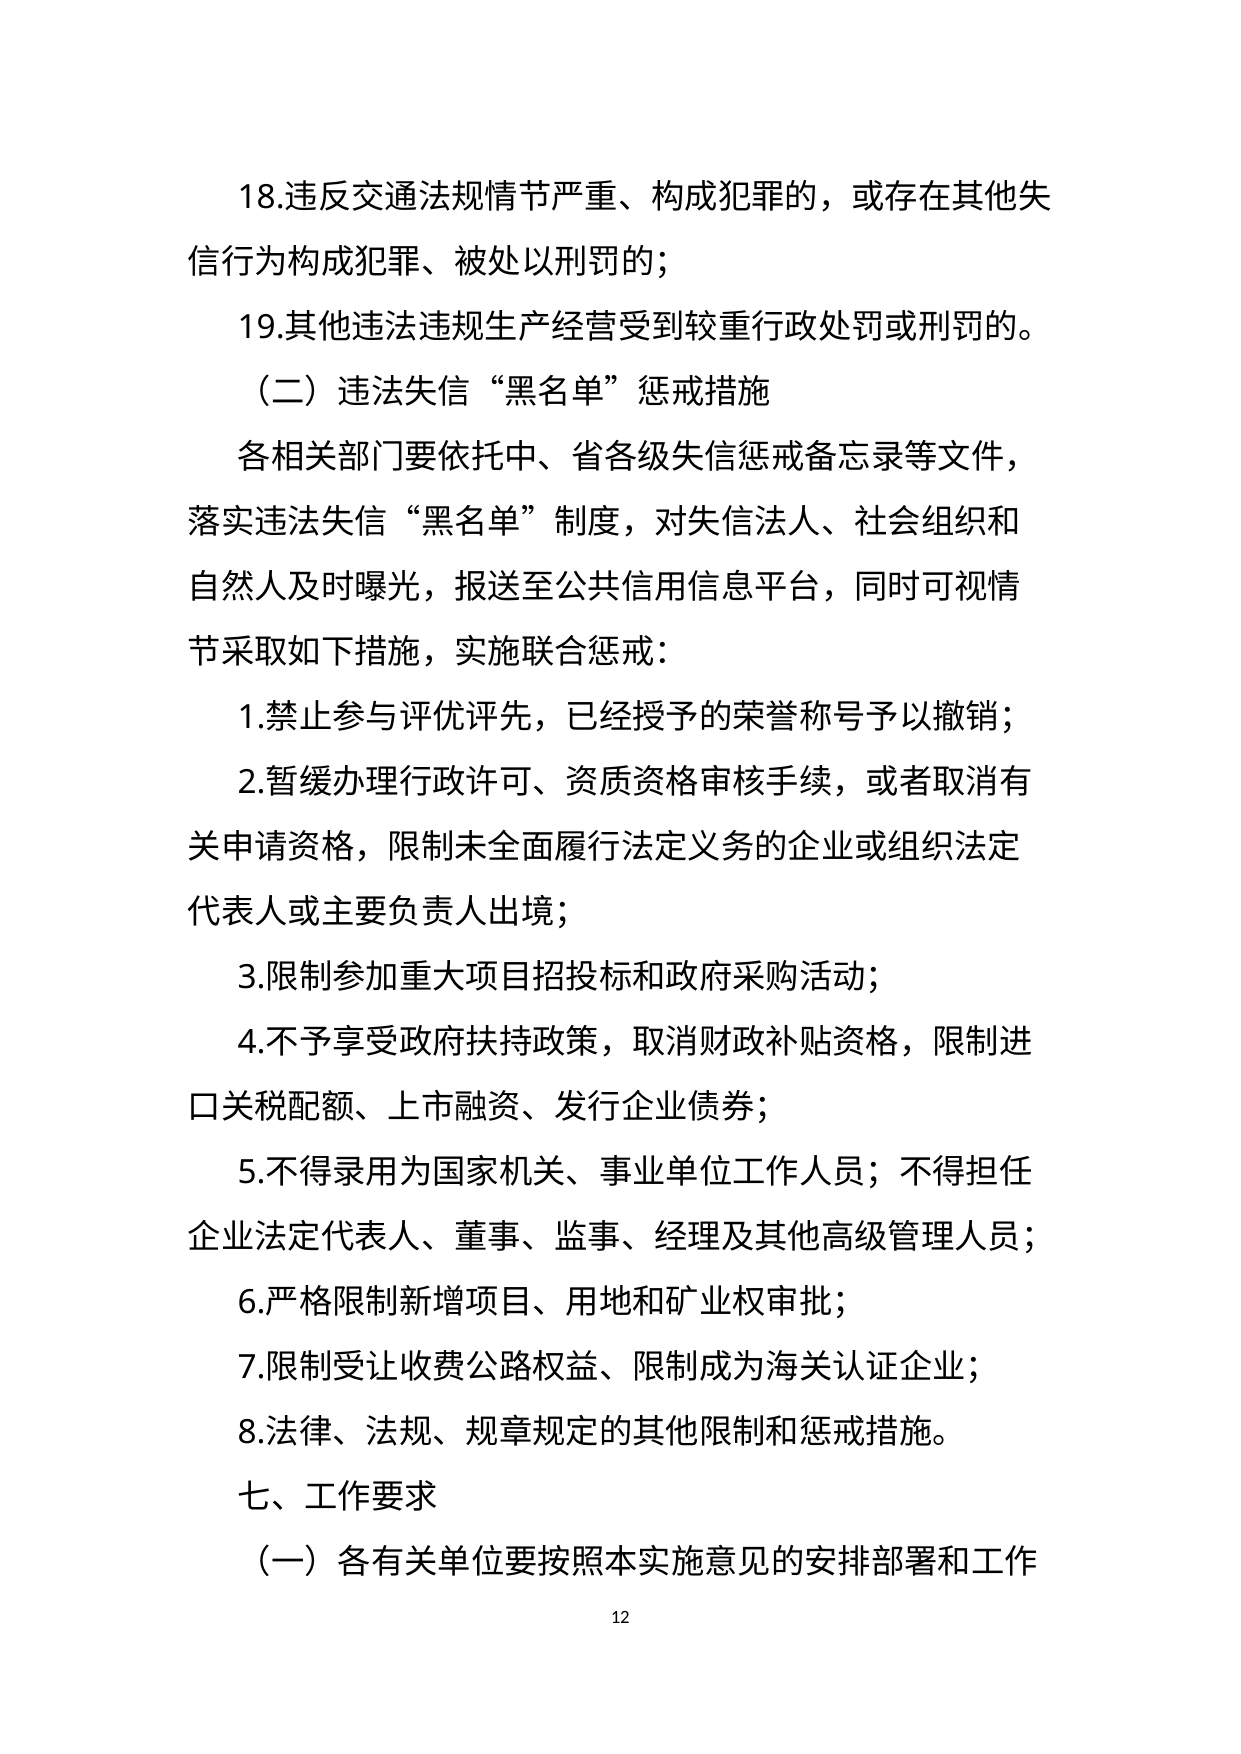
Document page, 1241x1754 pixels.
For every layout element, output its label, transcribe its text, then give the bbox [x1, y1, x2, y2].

text 18.违反交通法规情节严重、构成犯罪的，或存在其他失信行为构成犯罪、被处以刑罚的； [187, 162, 1053, 292]
text 19.其他违法违规生产经营受到较重行政处罚或刑罚的。 [187, 292, 1053, 357]
text 5.不得录用为国家机关、事业单位工作人员；不得担任企业法定代表人、董事、监事、经理及其他高级管理人员； [187, 1137, 1053, 1267]
text 7.限制受让收费公路权益、限制成为海关认证企业； [187, 1332, 1053, 1397]
text 2.暂缓办理行政许可、资质资格审核手续，或者取消有关申请资格，限制未全面履行法定义务的企业或组织法定代表人或主要负责人出境； [187, 747, 1053, 942]
text （二）违法失信“黑名单”惩戒措施 [187, 357, 1053, 422]
text 4.不予享受政府扶持政策，取消财政补贴资格，限制进口关税配额、上市融资、发行企业债券； [187, 1007, 1053, 1137]
text 各相关部门要依托中、省各级失信惩戒备忘录等文件，落实违法失信“黑名单”制度，对失信法人、社会组织和自然人及时曝光，报送至公共信用信息平台，同时可视情节采取如下措施，实施联合惩戒： [187, 422, 1053, 682]
text 3.限制参加重大项目招投标和政府采购活动； [187, 942, 1053, 1007]
text 8.法律、法规、规章规定的其他限制和惩戒措施。 [187, 1397, 1053, 1462]
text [187, 1527, 1053, 1592]
text 七、工作要求 [187, 1462, 1053, 1527]
text 1.禁止参与评优评先，已经授予的荣誉称号予以撤销； [187, 682, 1053, 747]
text 6.严格限制新增项目、用地和矿业权审批； [187, 1267, 1053, 1332]
